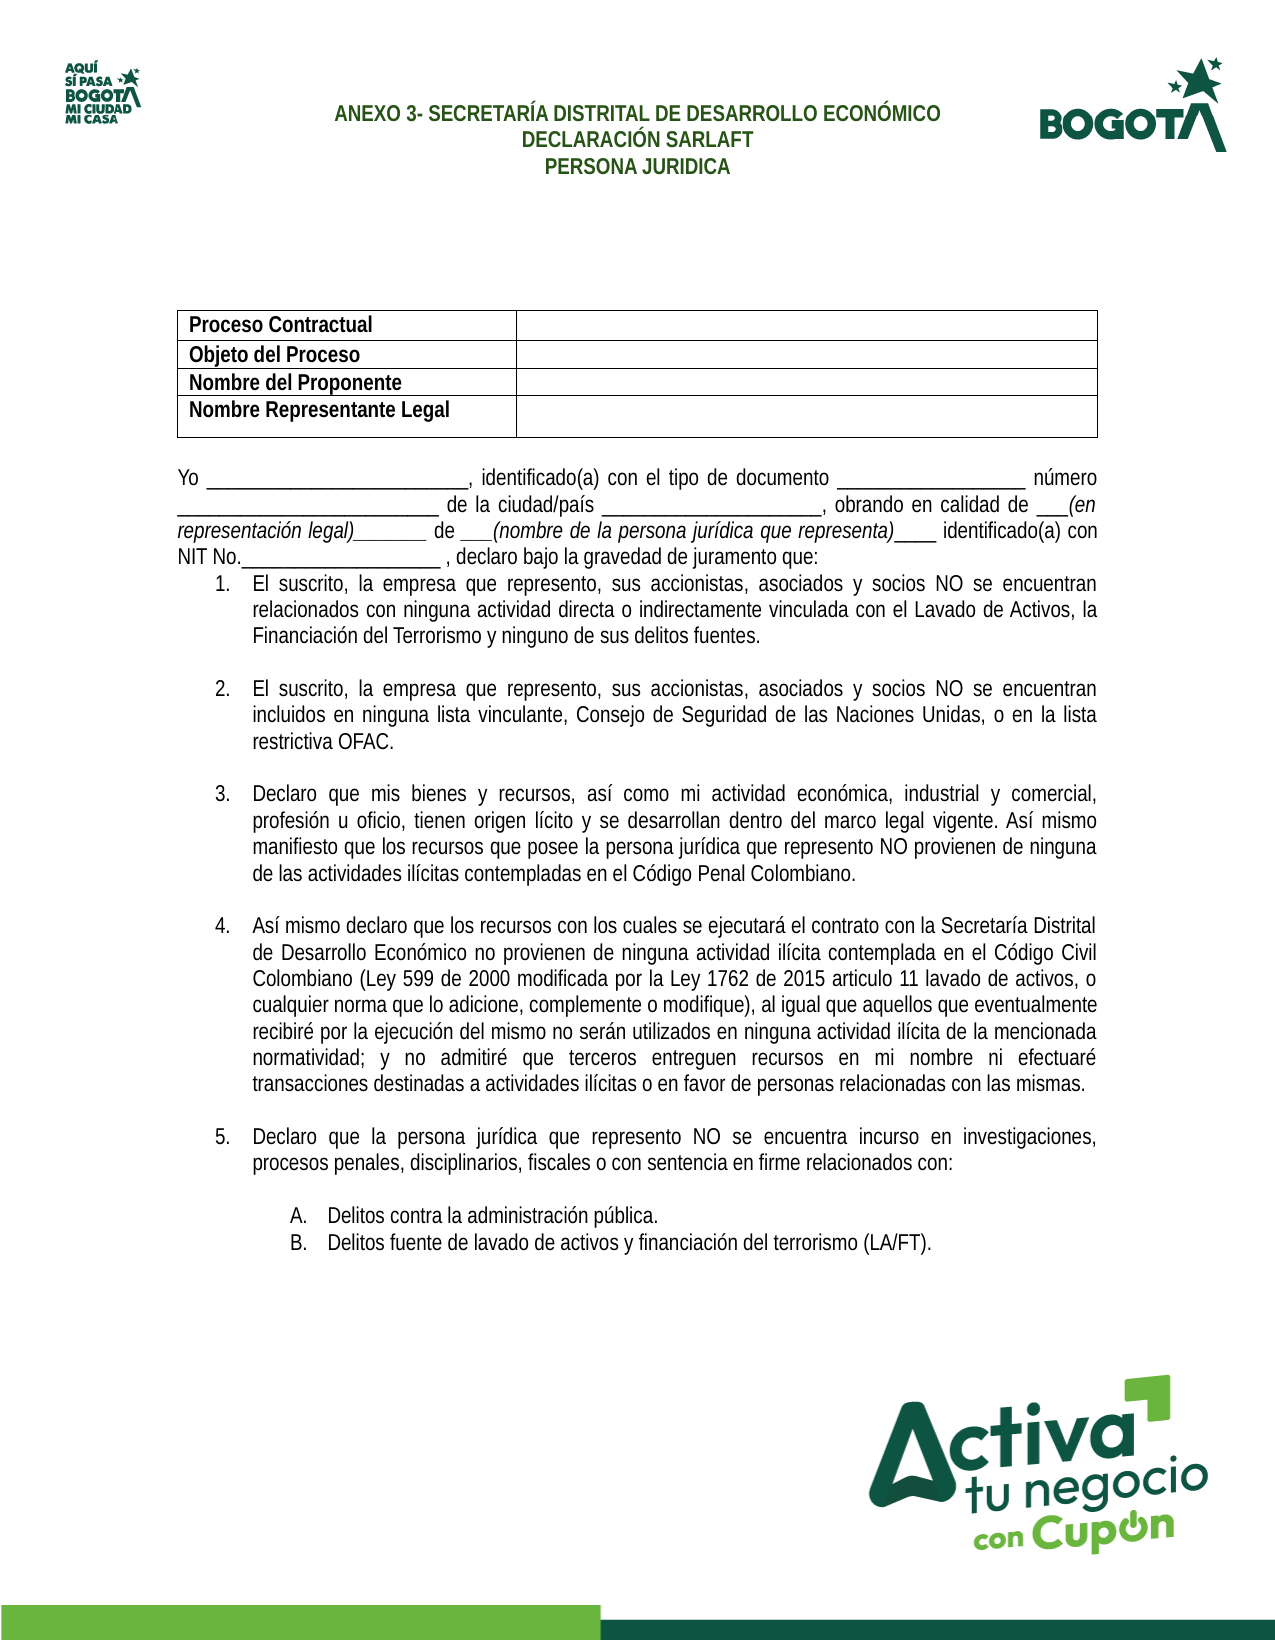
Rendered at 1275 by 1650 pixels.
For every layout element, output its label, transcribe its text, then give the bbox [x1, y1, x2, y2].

picture [1, 1296, 1275, 1640]
table_header [517, 311, 1097, 340]
list Delitos fuente de lavado de activos y financiación del terrorismo (LA/FT). [290, 1228, 1098, 1255]
list El suscrito, la empresa que represento, sus accionistas, asociados y socios NO se encuentran relacionados con ninguna actividad directa o indirectamente vinculada con el Lavado de Activos, la Financiación del Terrorismo y ninguno de sus delitos fuentes. [215, 569, 1098, 649]
list Declaro que mis bienes y recursos, así como mi actividad económica, industrial y comercial, profesión u oficio, tienen origen lícito y se desarrollan dentro del marco legal vigente. Así mismo manifiesto que los recursos que posee la persona jurídica que represento NO provienen de ninguna de las actividades ilícitas contempladas en el Código Penal Colombiano. [215, 780, 1098, 886]
picture [11, 9, 1273, 222]
table_cell [517, 341, 1097, 368]
table_cell [517, 396, 1097, 437]
table_cell Objeto del Proceso [178, 341, 516, 368]
table_cell [517, 369, 1097, 395]
table_cell Nombre Representante Legal [178, 396, 516, 437]
table_cell Nombre del Proponente [178, 369, 516, 395]
list El suscrito, la empresa que represento, sus accionistas, asociados y socios NO se encuentran incluidos en ninguna lista vinculante, Consejo de Seguridad de las Naciones Unidas, o en la lista restrictiva OFAC. [215, 675, 1098, 754]
list Declaro que la persona jurídica que represento NO se encuentra incurso en investigaciones, procesos penales, disciplinarios, fiscales o con sentencia en firme relacionados con: [215, 1123, 1098, 1176]
list Delitos contra la administración pública. [290, 1202, 1098, 1228]
text Yo _________________________, identificado(a) con el tipo de documento __________________ número _________________________ de la ciudad/país _____________________, obrando en calidad de ___(en representación legal)_______ de ___(nombre de la persona jurídica que representa)____ identificado(a) con NIT No.___________________ , declaro bajo la gravedad de juramento que: [177, 464, 1098, 569]
list Así mismo declaro que los recursos con los cuales se ejecutará el contrato con la Secretaría Distrital de Desarrollo Económico no provienen de ninguna actividad ilícita contemplada en el Código Civil Colombiano (Ley 599 de 2000 modificada por la Ley 1762 de 2015 articulo 11 lavado de activos, o cualquier norma que lo adicione, complemente o modifique), al igual que aquellos que eventualmente recibiré por la ejecución del mismo no serán utilizados en ninguna actividad ilícita de la mencionada normatividad; y no admitiré que terceros entreguen recursos en mi nombre ni efectuaré transacciones destinadas a actividades ilícitas o en favor de personas relacionadas con las mismas. [215, 912, 1098, 1097]
table_header Proceso Contractual [178, 311, 516, 340]
